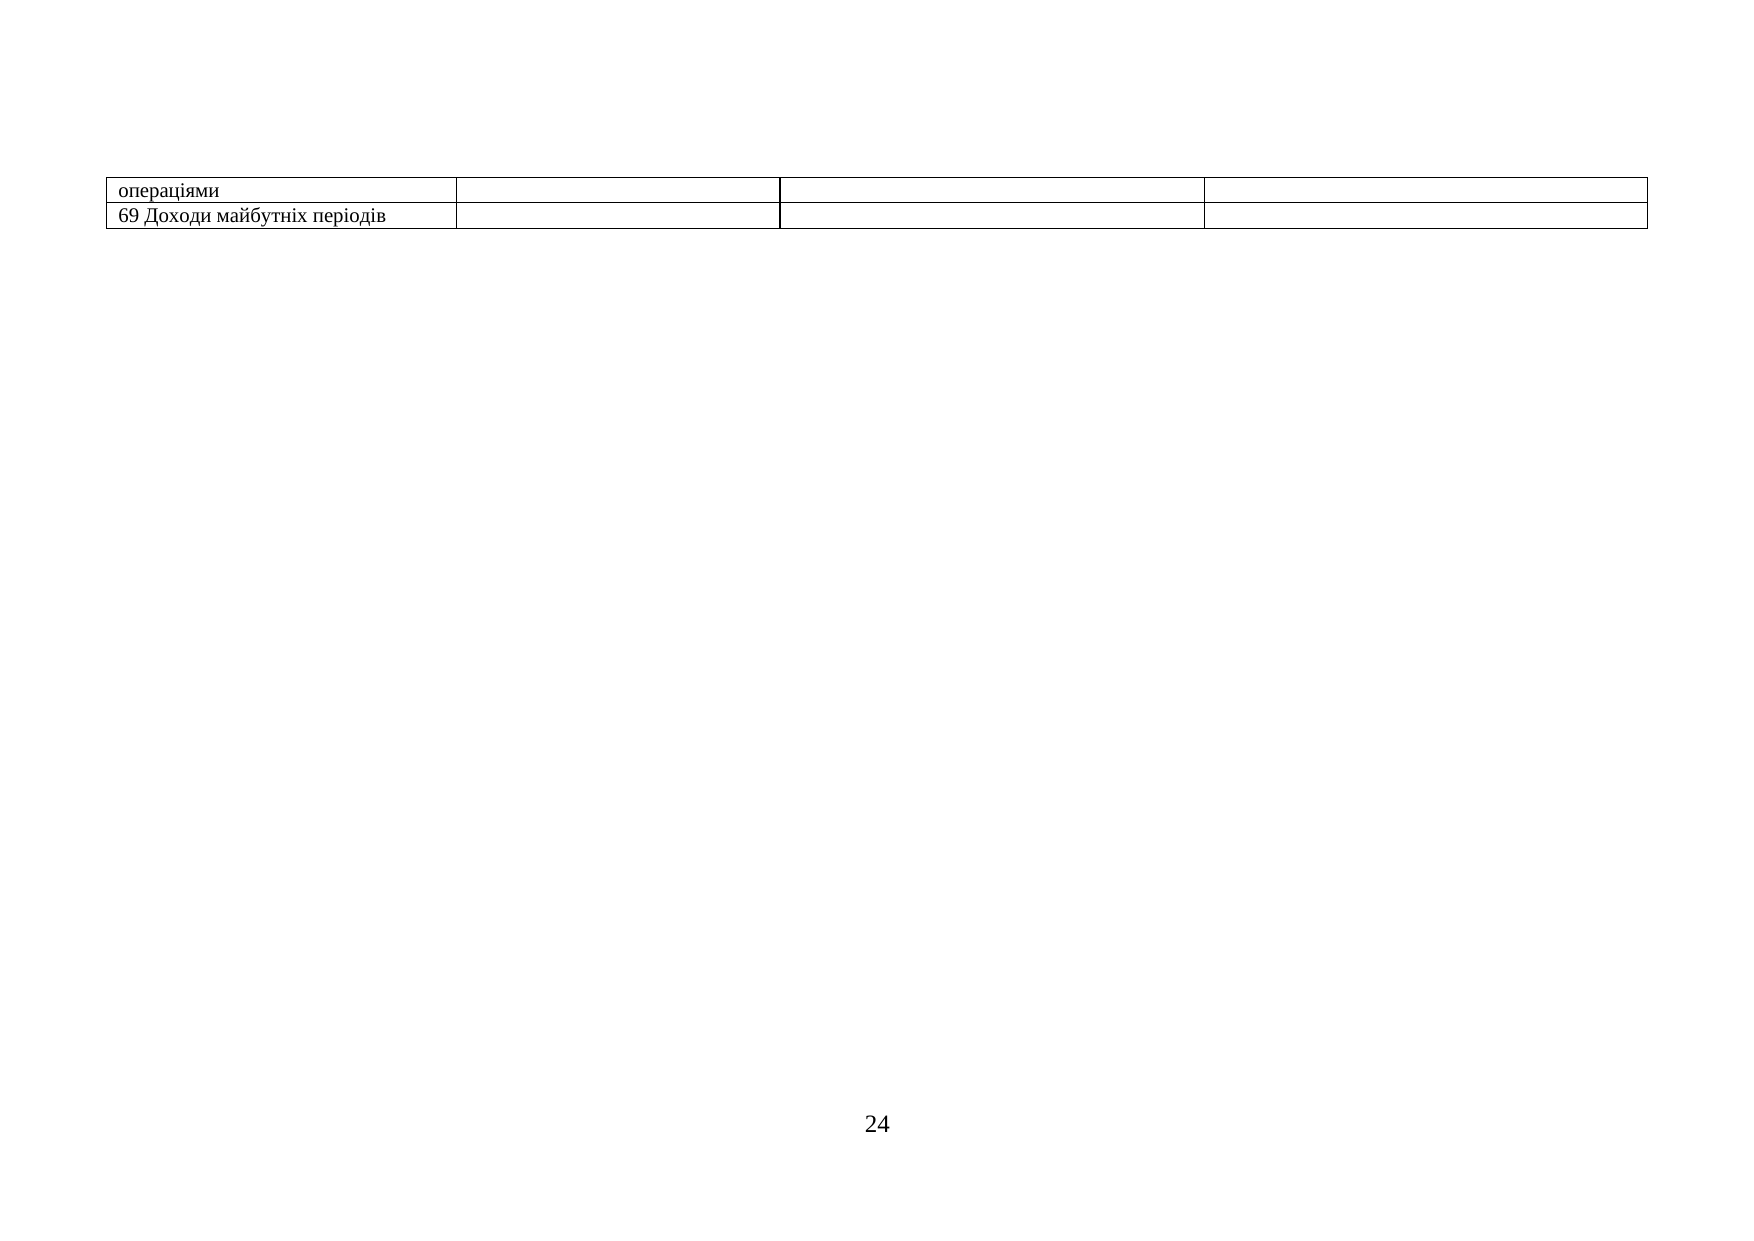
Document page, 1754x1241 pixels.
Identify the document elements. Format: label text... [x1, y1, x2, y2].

table_cell [781, 178, 1204, 202]
table_cell [457, 178, 779, 202]
table_cell [457, 203, 779, 227]
table_cell 69 Доходи майбутніх періодів [107, 203, 456, 227]
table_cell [107, 178, 456, 202]
table_cell [1205, 178, 1647, 202]
table_cell [1205, 203, 1647, 227]
table_cell [781, 203, 1204, 227]
